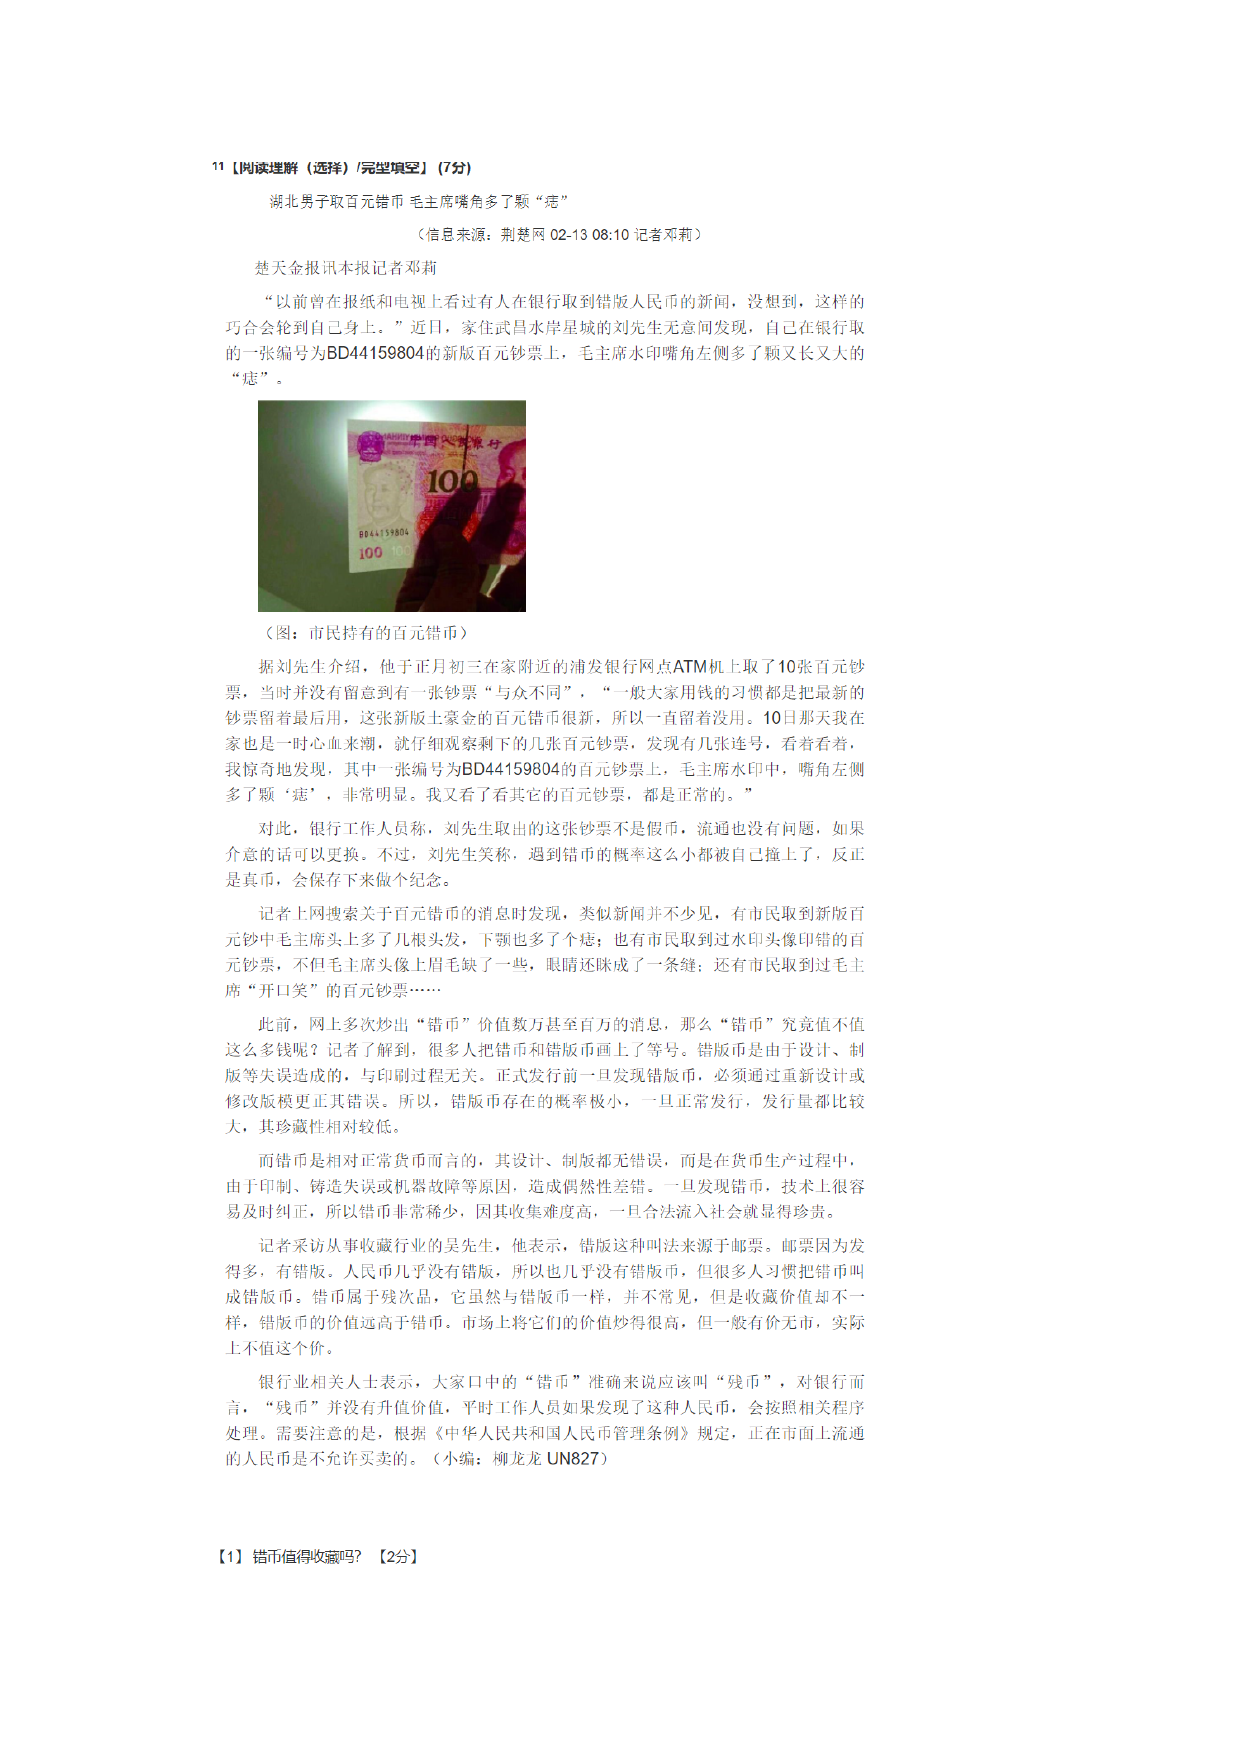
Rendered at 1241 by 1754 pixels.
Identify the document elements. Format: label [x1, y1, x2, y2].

picture [187, 162, 1032, 1592]
